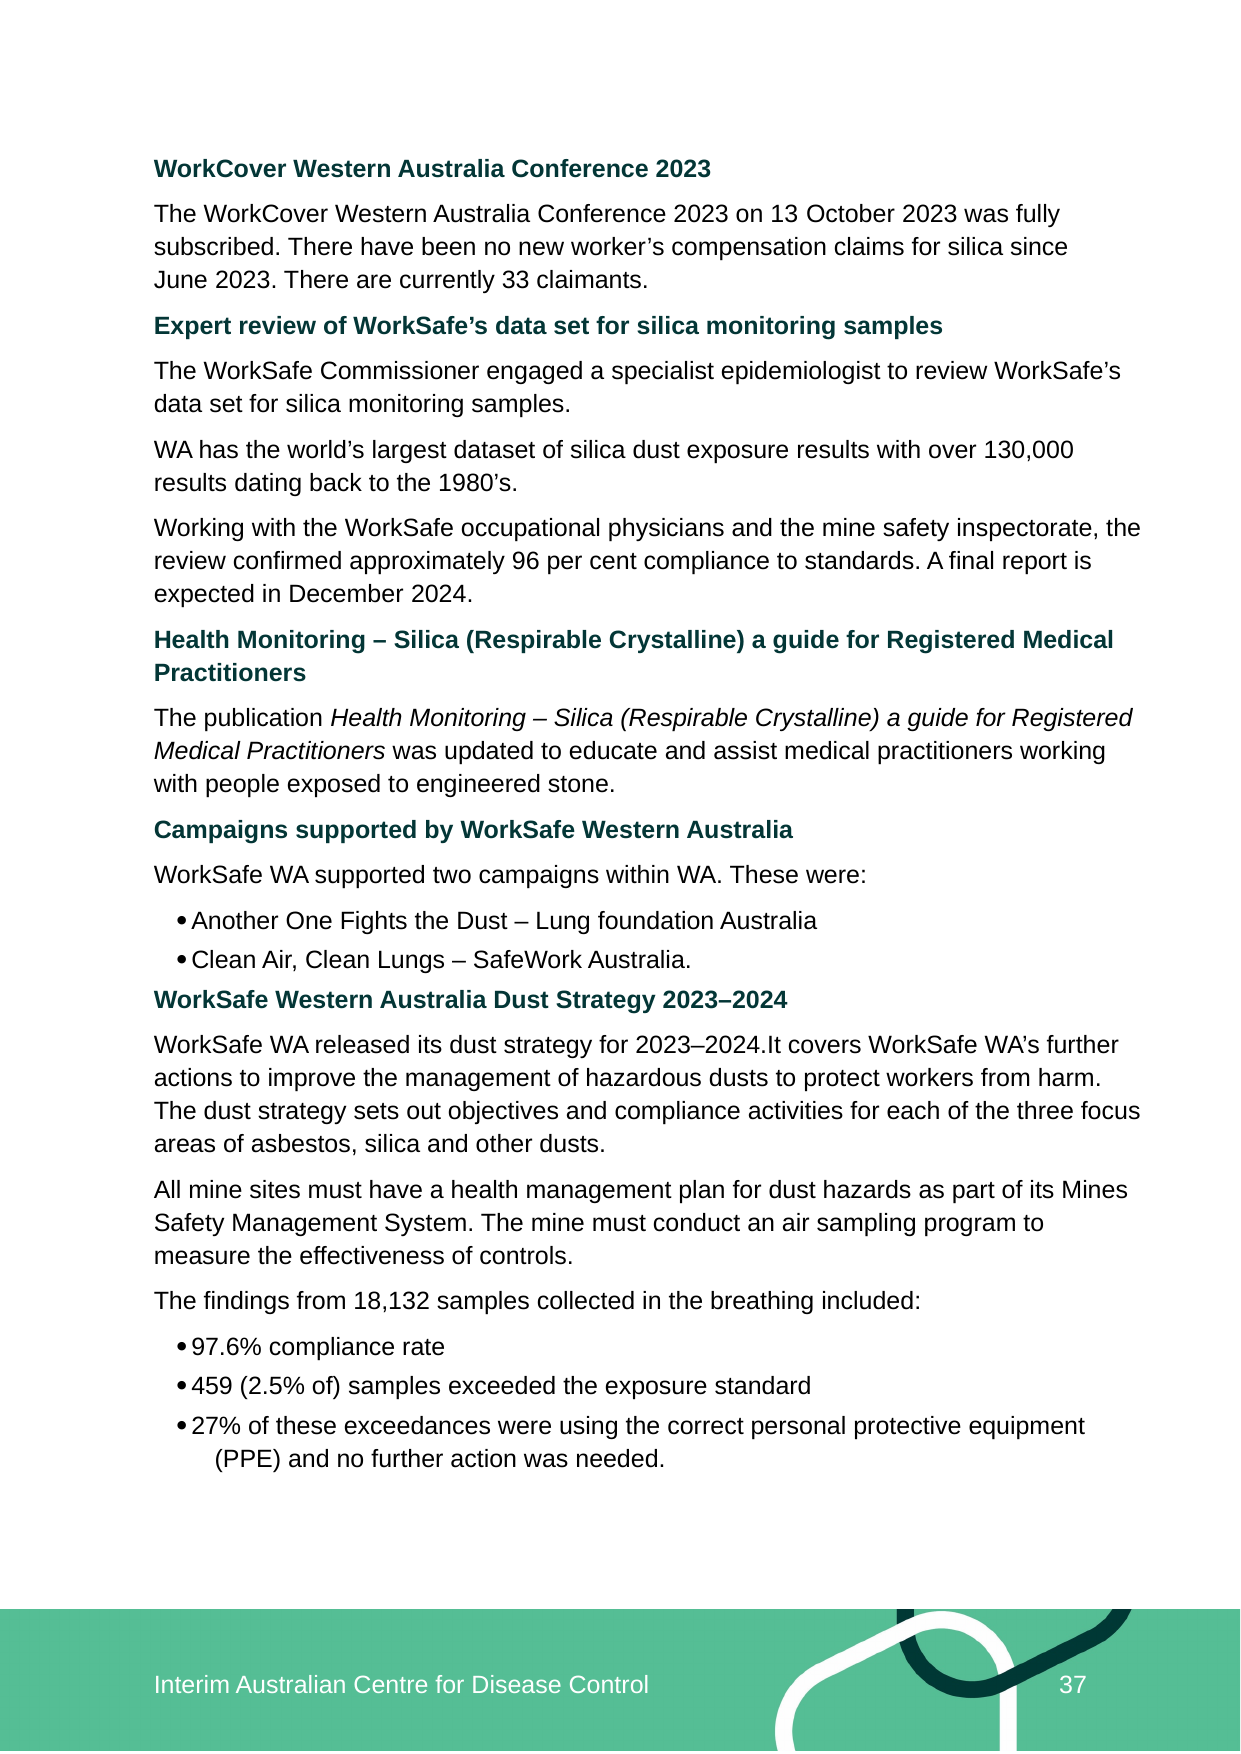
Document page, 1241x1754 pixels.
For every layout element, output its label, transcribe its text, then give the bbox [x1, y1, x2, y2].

text All mine sites must have a health management plan for dust hazards as part of its Mines Safety Management System. The mine must conduct an air sampling program to measure the effectiveness of controls. [153, 1175, 1143, 1269]
text WorkSafe WA supported two campaigns within WA. These were: [153, 860, 1143, 889]
subtitle WorkSafe Western Australia Dust Strategy 2023–2024 [153, 985, 1143, 1013]
list Another One Fights the Dust – Lung foundation Australia [177, 906, 1143, 935]
subtitle Expert review of WorkSafe’s data set for silica monitoring samples [153, 311, 1143, 339]
list 97.6% compliance rate [177, 1332, 1143, 1361]
text The WorkSafe Commissioner engaged a specialist epidemiologist to review WorkSafe’s data set for silica monitoring samples. [153, 356, 1143, 418]
text Working with the WorkSafe occupational physicians and the mine safety inspectorate, the review confirmed approximately 96 per cent compliance to standards. A final report is expected in December 2024. [153, 513, 1143, 608]
picture [0, 1609, 1241, 1751]
subtitle WorkCover Western Australia Conference 2023 [153, 153, 1143, 182]
list 459 (2.5% of) samples exceeded the exposure standard [177, 1371, 1143, 1400]
text The findings from 18,132 samples collected in the breathing included: [153, 1286, 1143, 1315]
list 27% of these exceedances were using the correct personal protective equipment (PPE) and no further action was needed. [177, 1411, 1143, 1472]
text WorkSafe WA released its dust strategy for 2023–2024.It covers WorkSafe WA’s further actions to improve the management of hazardous dusts to protect workers from harm. The dust strategy sets out objectives and compliance activities for each of the three focus areas of asbestos, silica and other dusts. [153, 1030, 1143, 1158]
text WA has the world’s largest dataset of silica dust exposure results with over 130,000 results dating back to the 1980’s. [153, 435, 1143, 496]
text The WorkCover Western Australia Conference 2023 on 13 October 2023 was fully subscribed. There have been no new worker’s compensation claims for silica since June 2023. There are currently 33 claimants. [153, 199, 1143, 294]
subtitle Health Monitoring – Silica (Respirable Crystalline) a guide for Registered Medical Practitioners [153, 625, 1143, 687]
text The publication Health Monitoring – Silica (Respirable Crystalline) a guide for Registered Medical Practitioners was updated to educate and assist medical practitioners working with people exposed to engineered stone. [153, 703, 1143, 798]
list Clean Air, Clean Lungs – SafeWork Australia. [177, 945, 1143, 974]
subtitle Campaigns supported by WorkSafe Western Australia [153, 815, 1143, 844]
